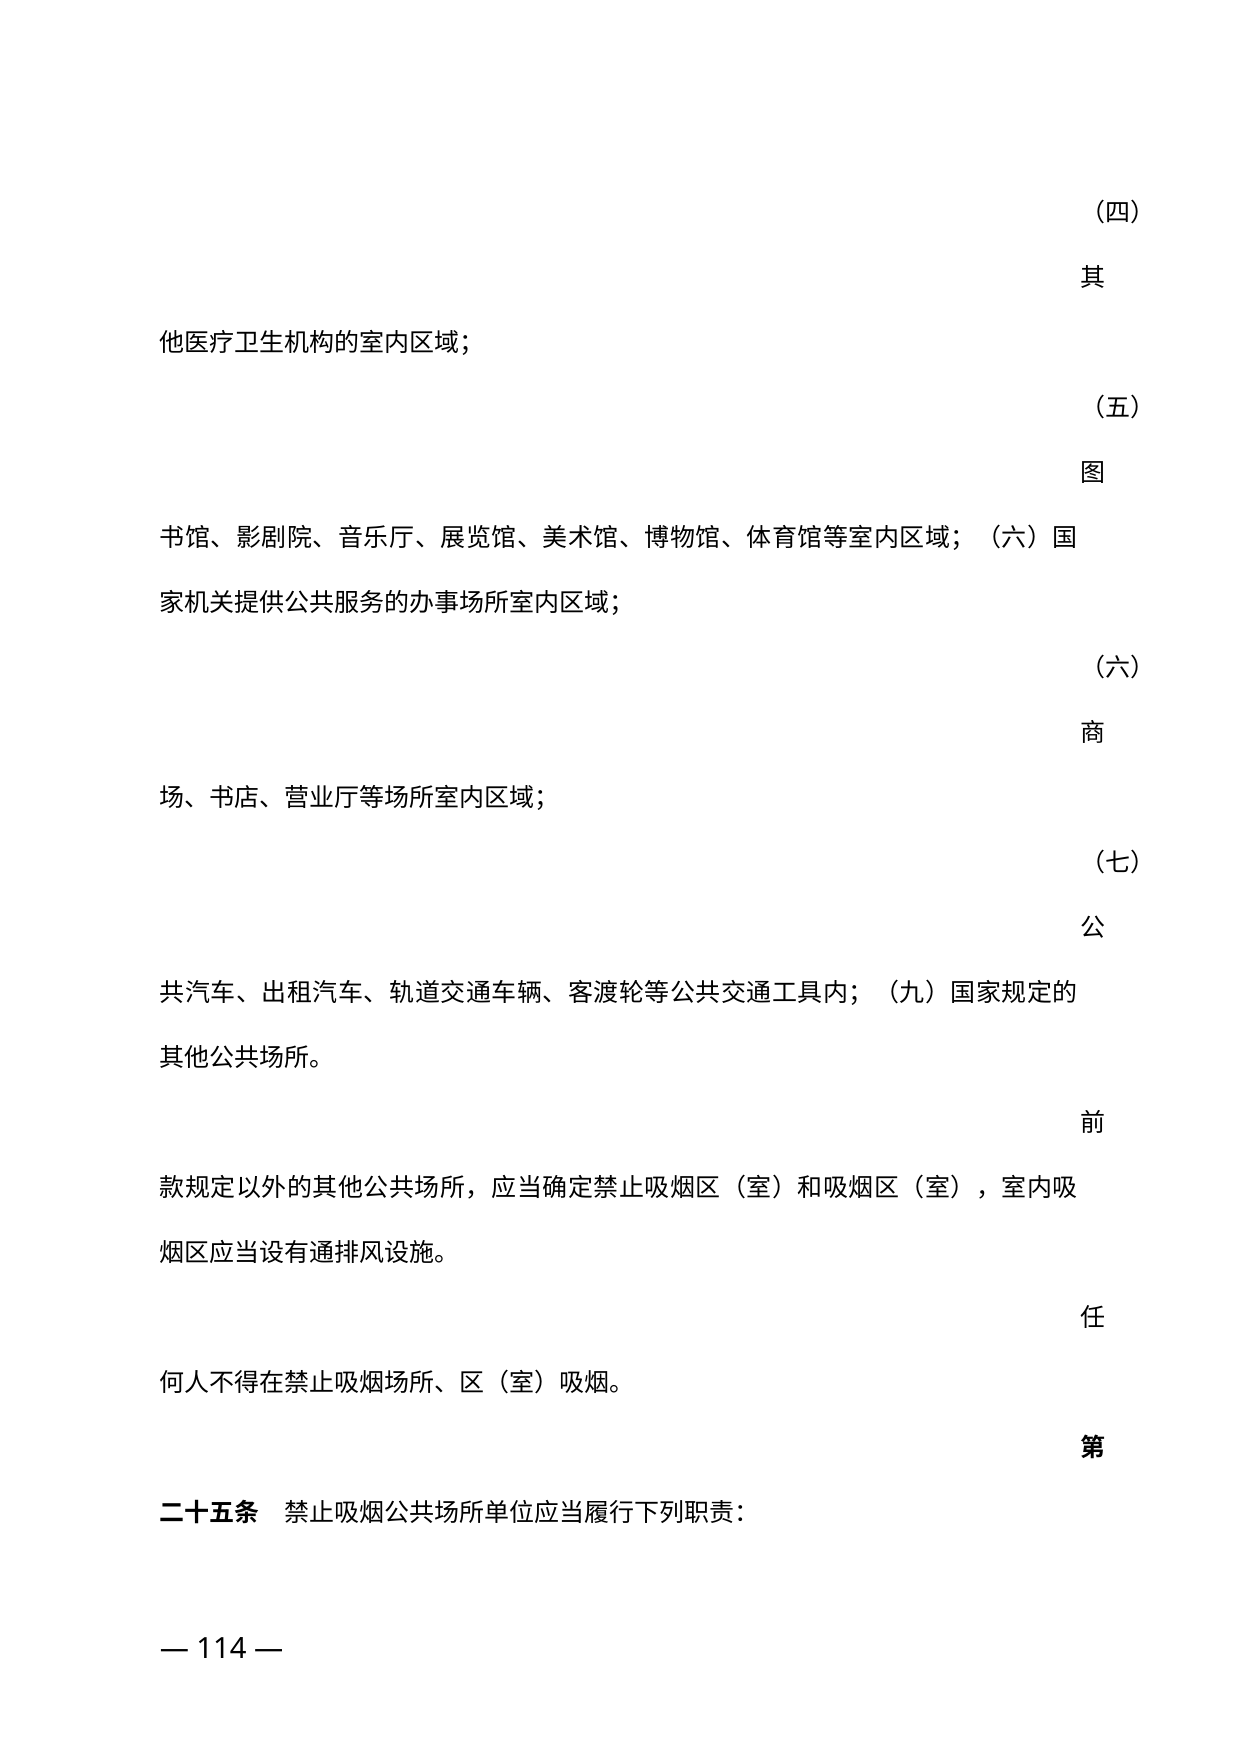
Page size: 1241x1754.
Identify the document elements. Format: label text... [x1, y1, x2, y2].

list 图书馆、影剧院、音乐厅、展览馆、美术馆、博物馆、体育馆等室内区域；（六）国家机关提供公共服务的办事场所室内区域； [159, 373, 1081, 633]
list 其他医疗卫生机构的室内区域； [159, 178, 1081, 373]
list 商场、书店、营业厅等场所室内区域； [159, 633, 1081, 828]
text 前款规定以外的其他公共场所，应当确定禁止吸烟区（室）和吸烟区（室），室内吸烟区应当设有通排风设施。 [159, 1088, 1081, 1283]
list 公共汽车、出租汽车、轨道交通车辆、客渡轮等公共交通工具内；（九）国家规定的其他公共场所。 [159, 828, 1081, 1088]
text 第二十五条 禁止吸烟公共场所单位应当履行下列职责： [159, 1413, 1081, 1543]
text 任何人不得在禁止吸烟场所、区（室）吸烟。 [159, 1283, 1081, 1413]
